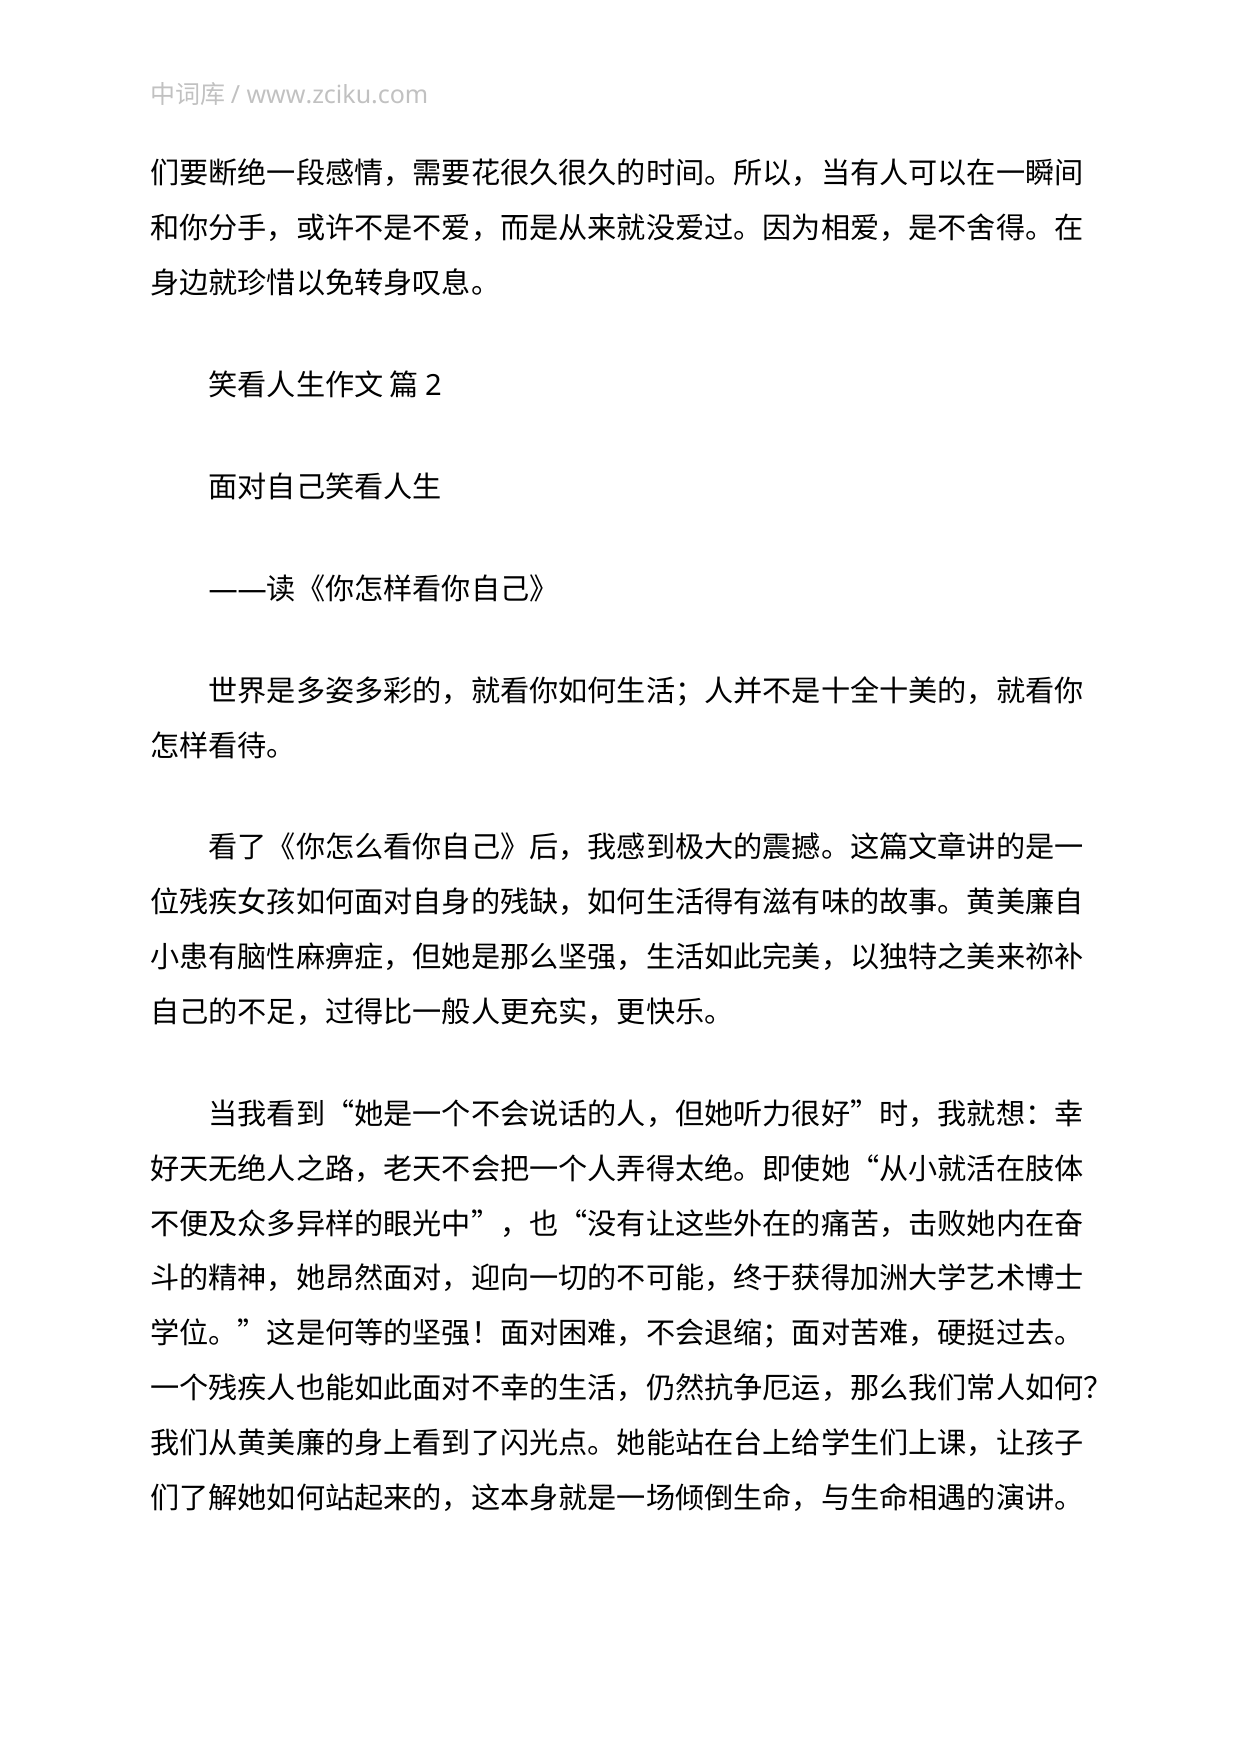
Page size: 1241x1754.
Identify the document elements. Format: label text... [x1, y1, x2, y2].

text ——读《你怎样看你自己》 [150, 565, 1090, 608]
text 笑看人生作文 篇2 [150, 362, 1090, 404]
text 当我看到“她是一个不会说话的人，但她听力很好”时，我就想：幸好天无绝人之路，老天不会把一个人弄得太绝。即使她“从小就活在肢体不便及众多异样的眼光中”，也“没有让这些外在的痛苦，击败她内在奋斗的精神，她昂然面对，迎向一切的不可能，终于获得加洲大学艺术博士学位。”这是何等的坚强！面对困难，不会退缩；面对苦难，硬挺过去。一个残疾人也能如此面对不幸的生活，仍然抗争厄运，那么我们常人如何？我们从黄美廉的身上看到了闪光点。她能站在台上给学生们上课，让孩子们了解她如何站起来的，这本身就是一场倾倒生命，与生命相遇的演讲。 [150, 1090, 1090, 1517]
text 世界是多姿多彩的，就看你如何生活；人并不是十全十美的，就看你怎样看待。 [150, 667, 1090, 764]
text 面对自己笑看人生 [150, 463, 1090, 506]
text 看了《你怎么看你自己》后，我感到极大的震撼。这篇文章讲的是一位残疾女孩如何面对自身的残缺，如何生活得有滋有味的故事。黄美廉自小患有脑性麻痹症，但她是那么坚强，生活如此完美，以独特之美来祢补自己的不足，过得比一般人更充实，更快乐。 [150, 824, 1090, 1031]
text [150, 150, 1090, 302]
